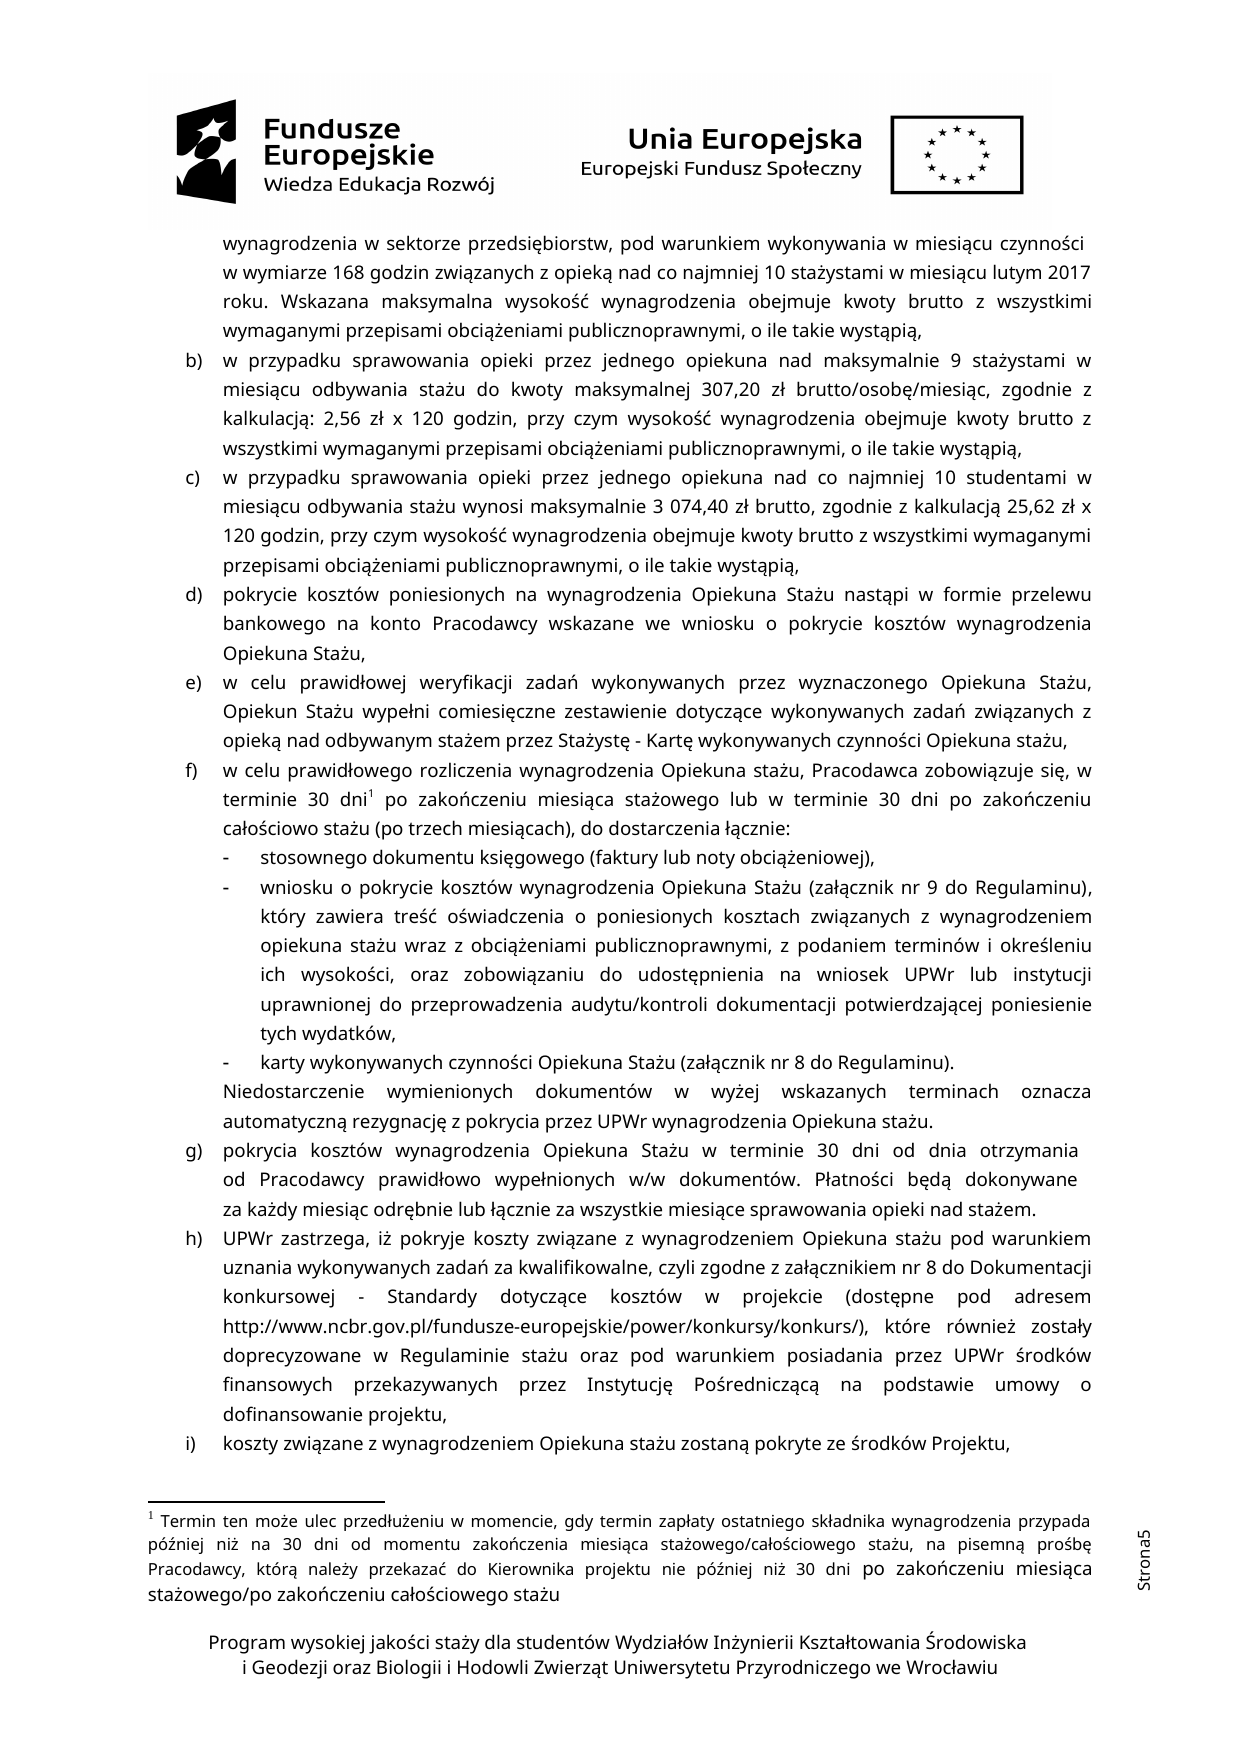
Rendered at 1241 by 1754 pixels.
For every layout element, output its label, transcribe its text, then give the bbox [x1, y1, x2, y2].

list w celu prawidłowej weryfikacji zadań wykonywanych przez wyznaczonego Opiekuna Stażu, Opiekun Stażu wypełni comiesięczne zestawienie dotyczące wykonywanych zadań związanych z opieką nad odbywanym stażem przez Stażystę - Kartę wykonywanych czynności Opiekuna stażu, [185, 669, 1093, 753]
list pokrycia kosztów wynagrodzenia Opiekuna Stażu w terminie 30 dni od dnia otrzymania od Pracodawcy prawidłowo wypełnionych w/w dokumentów. Płatności będą dokonywane za każdy miesiąc odrębnie lub łącznie za wszystkie miesiące sprawowania opieki nad stażem. [185, 1137, 1093, 1221]
list stosownego dokumentu księgowego (faktury lub noty obciążeniowej), [223, 845, 1093, 870]
list w przypadku sprawowania opieki przez jednego opiekuna nad maksymalnie 9 stażystami w miesiącu odbywania stażu do kwoty maksymalnej 307,20 zł brutto/osobę/miesiąc, zgodnie z kalkulacją: 2,56 zł x 120 godzin, przy czym wysokość wynagrodzenia obejmuje kwoty brutto z wszystkimi wymaganymi przepisami obciążeniami publicznoprawnymi, o ile takie wystąpią, [185, 347, 1093, 460]
list koszty związane z wynagrodzeniem Opiekuna stażu zostaną pokryte ze środków Projektu, [185, 1430, 1093, 1456]
list wniosku o pokrycie kosztów wynagrodzenia Opiekuna Stażu (załącznik nr 9 do Regulaminu), który zawiera treść oświadczenia o poniesionych kosztach związanych z wynagrodzeniem opiekuna stażu wraz z obciążeniami publicznoprawnymi, z podaniem terminów i określeniu ich wysokości, oraz zobowiązaniu do udostępnienia na wniosek UPWr lub instytucji uprawnionej do przeprowadzenia audytu/kontroli dokumentacji potwierdzającej poniesienie tych wydatków, [223, 874, 1093, 1046]
list pokrycie kosztów poniesionych na wynagrodzenia Opiekuna Stażu nastąpi w formie przelewu bankowego na konto Pracodawcy wskazane we wniosku o pokrycie kosztów wynagrodzenia Opiekuna Stażu, [185, 581, 1093, 665]
picture [147, 73, 1053, 230]
list Niedostarczenie wymienionych dokumentów w wyżej wskazanych terminach oznacza automatyczną rezygnację z pokrycia przez UPWr wynagrodzenia Opiekuna stażu. [223, 1079, 1093, 1134]
list w celu prawidłowego rozliczenia wynagrodzenia Opiekuna stażu, Pracodawca zobowiązuje się, w terminie 30 dni po zakończeniu miesiąca stażowego lub w terminie 30 dni po zakończeniu całościowo stażu (po trzech miesiącach), do dostarczenia łącznie: [185, 757, 1093, 841]
list karty wykonywanych czynności Opiekuna Stażu (załącznik nr 8 do Regulaminu). [223, 1049, 1093, 1075]
list UPWr zastrzega, iż pokryje koszty związane z wynagrodzeniem Opiekuna stażu pod warunkiem uznania wykonywanych zadań za kwalifikowalne, czyli zgodne z załącznikiem nr 8 do Dokumentacji konkursowej - Standardy dotyczące kosztów w projekcie (dostępne pod adresem http://www.ncbr.gov.pl/fundusze-europejskie/power/konkursy/konkurs/), które również zostały doprecyzowane w Regulaminie stażu oraz pod warunkiem posiadania przez UPWr środków finansowych przekazywanych przez Instytucję Pośredniczącą na podstawie umowy o dofinansowanie projektu, [185, 1225, 1093, 1426]
list w przypadku sprawowania opieki przez jednego opiekuna nad co najmniej 10 studentami w miesiącu odbywania stażu wynosi maksymalnie 3 074,40 zł brutto, zgodnie z kalkulacją 25,62 zł x 120 godzin, przy czym wysokość wynagrodzenia obejmuje kwoty brutto z wszystkimi wymaganymi przepisami obciążeniami publicznoprawnymi, o ile takie wystąpią, [185, 464, 1093, 577]
